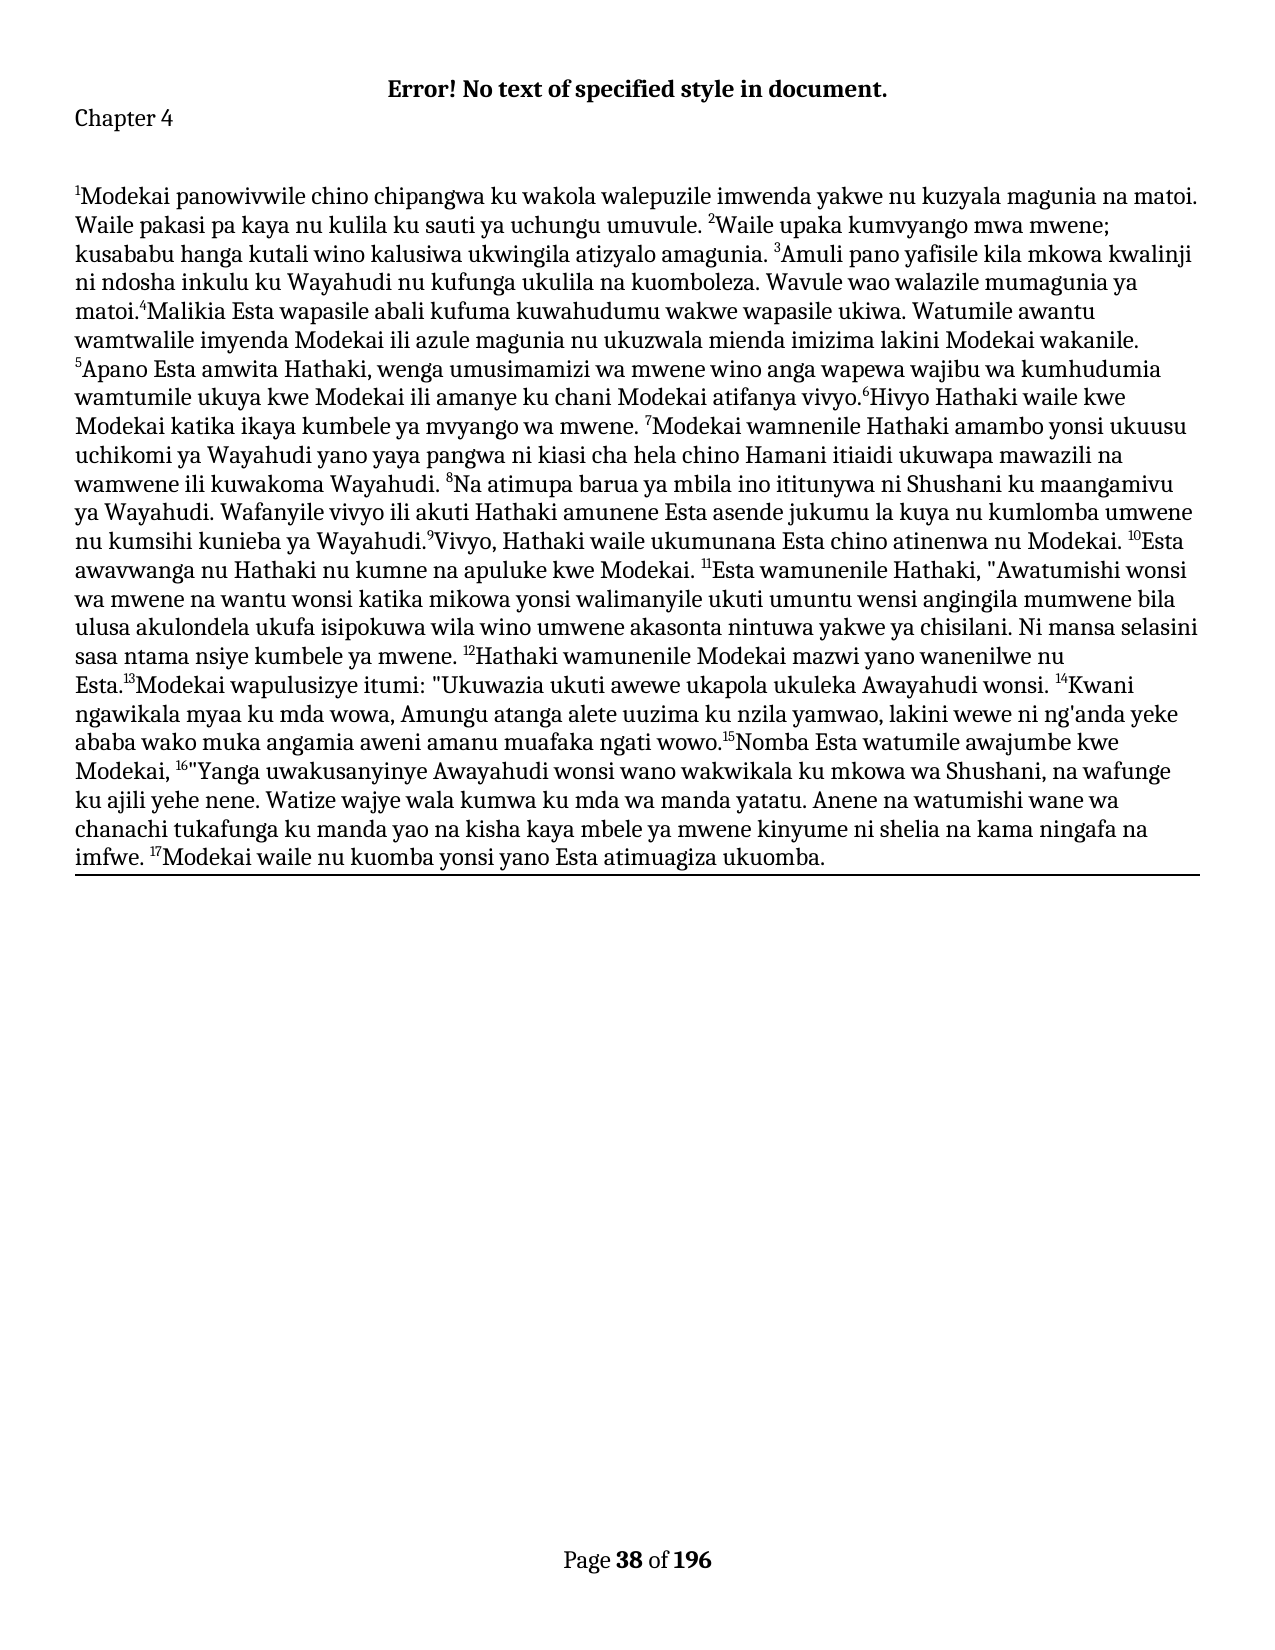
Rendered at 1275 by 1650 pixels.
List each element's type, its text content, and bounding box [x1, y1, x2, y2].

text Chapter 4 [75, 104, 1200, 161]
text 1Modekai panowivwile chino chipangwa ku wakola walepuzile imwenda yakwe nu kuzyala magunia na matoi. Waile pakasi pa kaya nu kulila ku sauti ya uchungu umuvule. 2Waile upaka kumvyango mwa mwene; kusababu hanga kutali wino kalusiwa ukwingila atizyalo amagunia. 3Amuli pano yafisile kila mkowa kwalinji ni ndosha inkulu ku Wayahudi nu kufunga ukulila na kuomboleza. Wavule wao walazile mumagunia ya matoi.4Malikia Esta wapasile abali kufuma kuwahudumu wakwe wapasile ukiwa. Watumile awantu wamtwalile imyenda Modekai ili azule magunia nu ukuzwala mienda imizima lakini Modekai wakanile. 5Apano Esta amwita Hathaki, wenga umusimamizi wa mwene wino anga wapewa wajibu wa kumhudumia wamtumile ukuya kwe Modekai ili amanye ku chani Modekai atifanya vivyo.6Hivyo Hathaki waile kwe Modekai katika ikaya kumbele ya mvyango wa mwene. 7Modekai wamnenile Hathaki amambo yonsi ukuusu uchikomi ya Wayahudi yano yaya pangwa ni kiasi cha hela chino Hamani itiaidi ukuwapa mawazili na wamwene ili kuwakoma Wayahudi. 8Na atimupa barua ya mbila ino ititunywa ni Shushani ku maangamivu ya Wayahudi. Wafanyile vivyo ili akuti Hathaki amunene Esta asende jukumu la kuya nu kumlomba umwene nu kumsihi kunieba ya Wayahudi.9Vivyo, Hathaki waile ukumunana Esta chino atinenwa nu Modekai. 10Esta awavwanga nu Hathaki nu kumne na apuluke kwe Modekai. 11Esta wamunenile Hathaki, "Awatumishi wonsi wa mwene na wantu wonsi katika mikowa yonsi walimanyile ukuti umuntu wensi angingila mumwene bila ulusa akulondela ukufa isipokuwa wila wino umwene akasonta nintuwa yakwe ya chisilani. Ni mansa selasini sasa ntama nsiye kumbele ya mwene. 12Hathaki wamunenile Modekai mazwi yano wanenilwe nu Esta.13Modekai wapulusizye itumi: "Ukuwazia ukuti awewe ukapola ukuleka Awayahudi wonsi. 14Kwani ngawikala myaa ku mda wowa, Amungu atanga alete uuzima ku nzila yamwao, lakini wewe ni ng'anda yeke ababa wako muka angamia aweni amanu muafaka ngati wowo.15Nomba Esta watumile awajumbe kwe Modekai, 16"Yanga uwakusanyinye Awayahudi wonsi wano wakwikala ku mkowa wa Shushani, na wafunge ku ajili yehe nene. Watize wajye wala kumwa ku mda wa manda yatatu. Anene na watumishi wane wa chanachi tukafunga ku manda yao na kisha kaya mbele ya mwene kinyume ni shelia na kama ningafa na imfwe. 17Modekai waile nu kuomba yonsi yano Esta atimuagiza ukuomba. [75, 182, 1200, 874]
